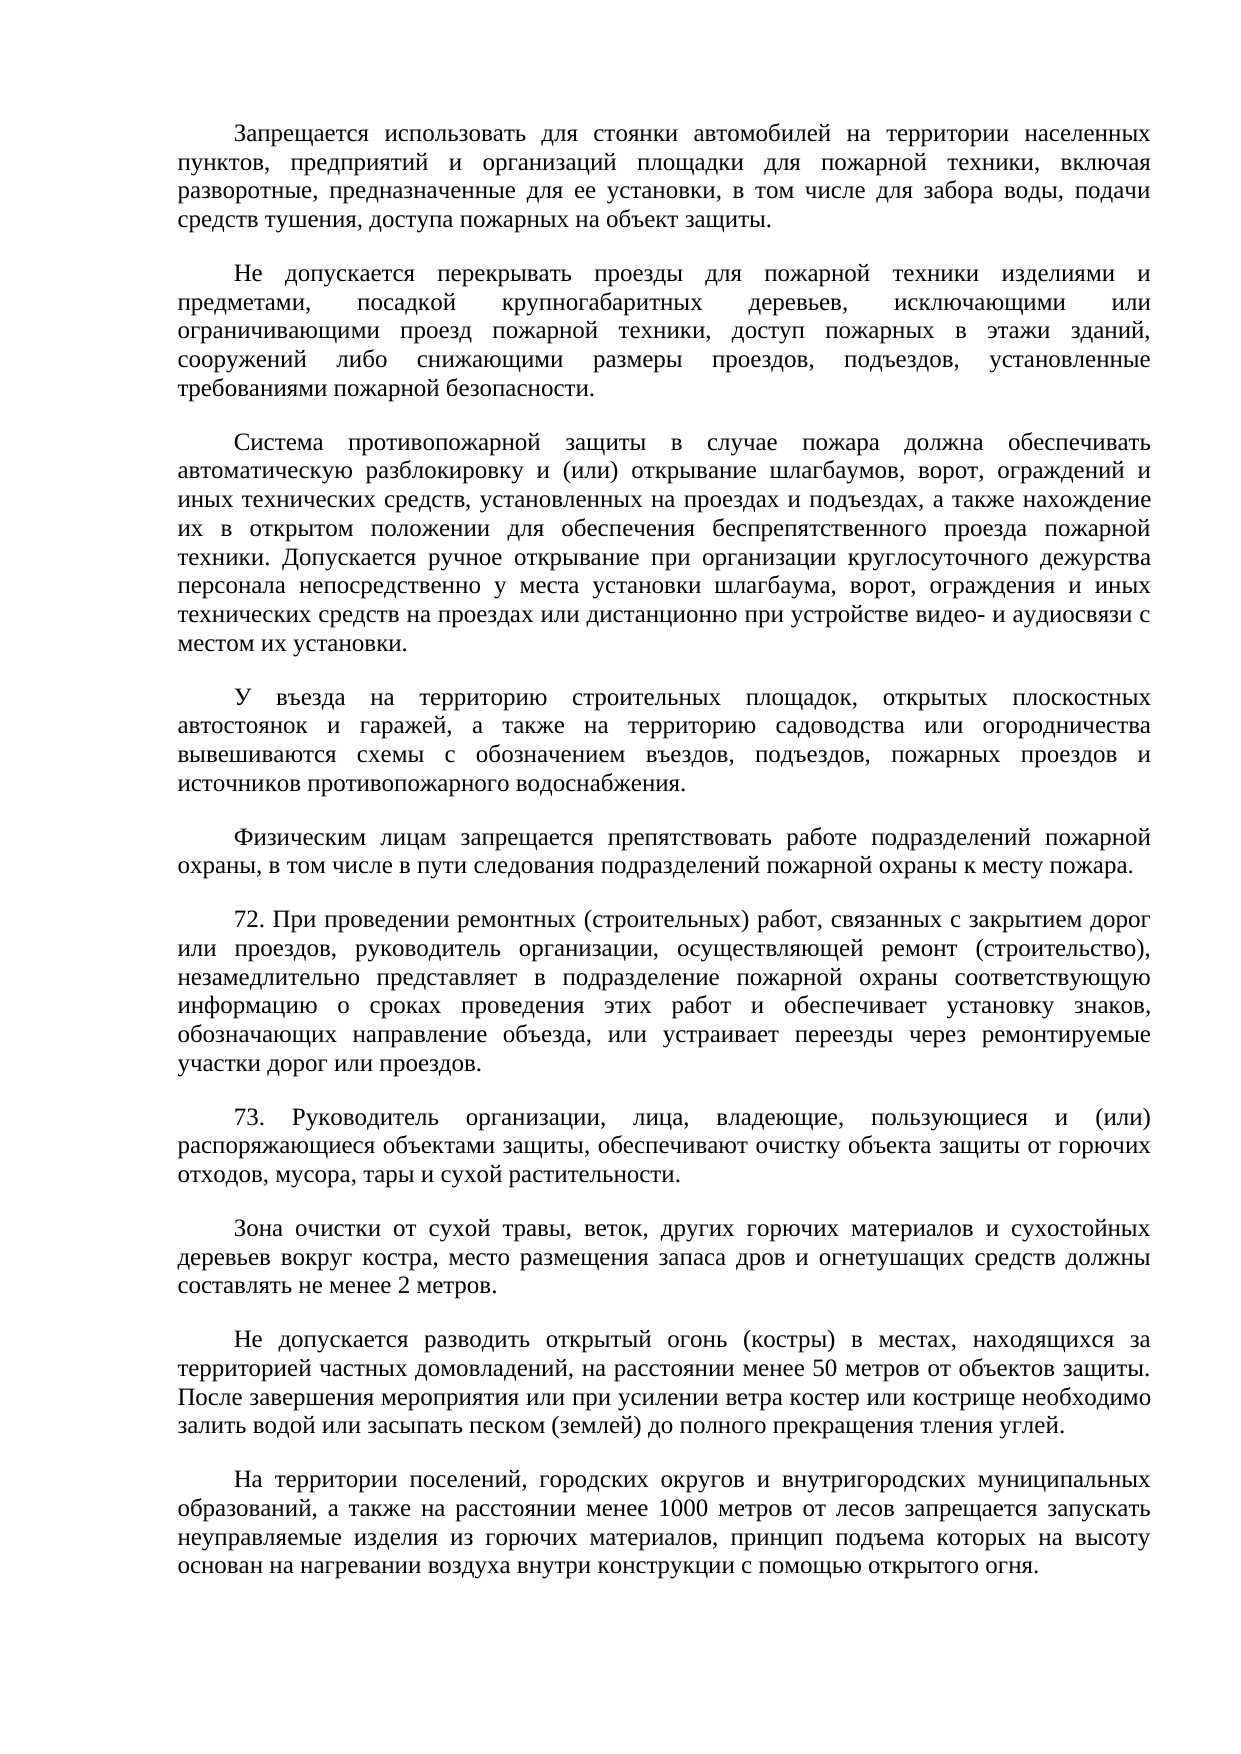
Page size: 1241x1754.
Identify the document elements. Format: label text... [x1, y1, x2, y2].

text Не допускается перекрывать проезды для пожарной техники изделиями и предметами, посадкой крупногабаритных деревьев, исключающими или ограничивающими проезд пожарной техники, доступ пожарных в этажи зданий, сооружений либо снижающими размеры проездов, подъездов, установленные требованиями пожарной безопасности. [177, 258, 1152, 402]
text 72. При проведении ремонтных (строительных) работ, связанных с закрытием дорог или проездов, руководитель организации, осуществляющей ремонт (строительство), незамедлительно представляет в подразделение пожарной охраны соответствующую информацию о сроках проведения этих работ и обеспечивает установку знаков, обозначающих направление объезда, или устраивает переезды через ремонтируемые участки дорог или проездов. [177, 904, 1152, 1077]
text На территории поселений, городских округов и внутригородских муниципальных образований, а также на расстоянии менее 1000 метров от лесов запрещается запускать неуправляемые изделия из горючих материалов, принцип подъема которых на высоту основан на нагревании воздуха внутри конструкции с помощью открытого огня. [177, 1464, 1152, 1579]
text У въезда на территорию строительных площадок, открытых плоскостных автостоянок и гаражей, а также на территорию садоводства или огородничества вывешиваются схемы с обозначением въездов, подъездов, пожарных проездов и источников противопожарного водоснабжения. [177, 682, 1152, 797]
text Физическим лицам запрещается препятствовать работе подразделений пожарной охраны, в том числе в пути следования подразделений пожарной охраны к месту пожара. [177, 822, 1152, 879]
text Зона очистки от сухой травы, веток, других горючих материалов и сухостойных деревьев вокруг костра, место размещения запаса дров и огнетушащих средств должны составлять не менее 2 метров. [177, 1213, 1152, 1299]
text Не допускается разводить открытый огонь (костры) в местах, находящихся за территорией частных домовладений, на расстоянии менее 50 метров от объектов защиты. После завершения мероприятия или при усилении ветра костер или кострище необходимо залить водой или засыпать песком (землей) до полного прекращения тления углей. [177, 1324, 1152, 1439]
text Система противопожарной защиты в случае пожара должна обеспечивать автоматическую разблокировку и (или) открывание шлагбаумов, ворот, ограждений и иных технических средств, установленных на проездах и подъездах, а также нахождение их в открытом положении для обеспечения беспрепятственного проезда пожарной техники. Допускается ручное открывание при организации круглосуточного дежурства персонала непосредственно у места установки шлагбаума, ворот, ограждения и иных технических средств на проездах или дистанционно при устройстве видео- и аудиосвязи с местом их установки. [177, 427, 1152, 657]
text 73. Руководитель организации, лица, владеющие, пользующиеся и (или) распоряжающиеся объектами защиты, обеспечивают очистку объекта защиты от горючих отходов, мусора, тары и сухой растительности. [177, 1102, 1152, 1188]
text Запрещается использовать для стоянки автомобилей на территории населенных пунктов, предприятий и организаций площадки для пожарной техники, включая разворотные, предназначенные для ее установки, в том числе для забора воды, подачи средств тушения, доступа пожарных на объект защиты. [177, 118, 1152, 233]
